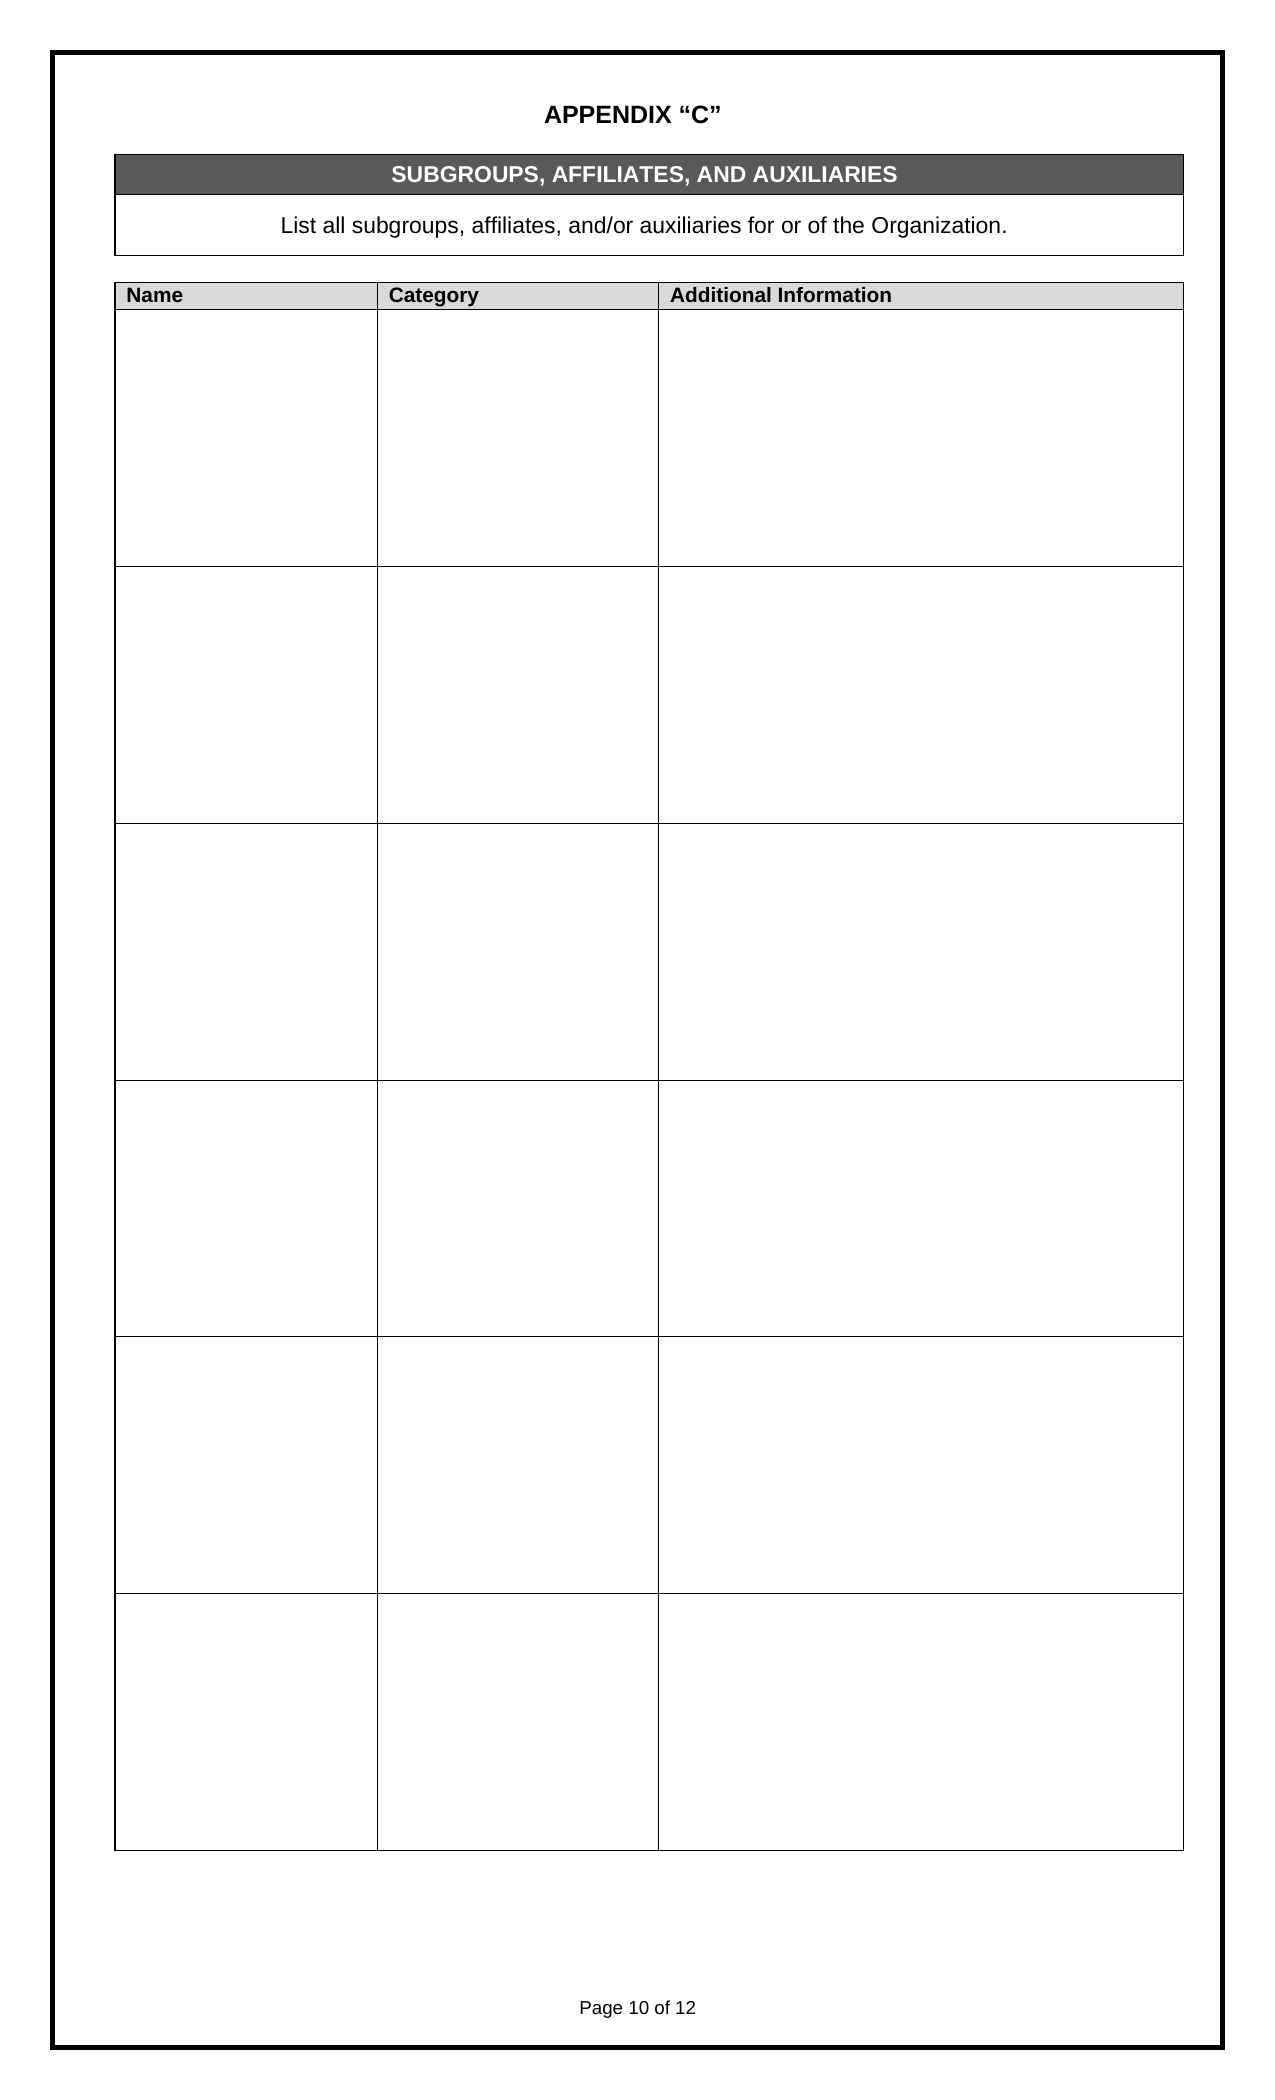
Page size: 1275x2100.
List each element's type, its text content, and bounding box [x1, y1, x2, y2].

table_cell [378, 1594, 658, 1850]
table_cell [659, 1081, 1183, 1336]
table_cell [659, 567, 1183, 823]
text APPENDIX “C” [122, 100, 1144, 129]
table_cell [116, 310, 377, 566]
table_cell [116, 824, 377, 1079]
table_cell [378, 567, 658, 823]
table_header Name [116, 283, 377, 309]
table_cell [659, 1337, 1183, 1593]
table_header SUBGROUPS, AFFILIATES, AND AUXILIARIES [116, 155, 1183, 194]
table_cell [116, 1337, 377, 1593]
table_cell [378, 824, 658, 1079]
table_cell [116, 567, 377, 823]
table_cell [116, 1081, 377, 1336]
table_cell [659, 1594, 1183, 1850]
table_cell [378, 310, 658, 566]
table_cell [378, 1337, 658, 1593]
table_cell [659, 824, 1183, 1079]
table_header Additional Information [659, 283, 1183, 309]
table_cell [116, 1594, 377, 1850]
table_cell List all subgroups, affiliates, and/or auxiliaries for or of the Organization. [116, 195, 1183, 255]
table_header Category [378, 283, 658, 309]
table_cell [659, 310, 1183, 566]
table_cell [378, 1081, 658, 1336]
